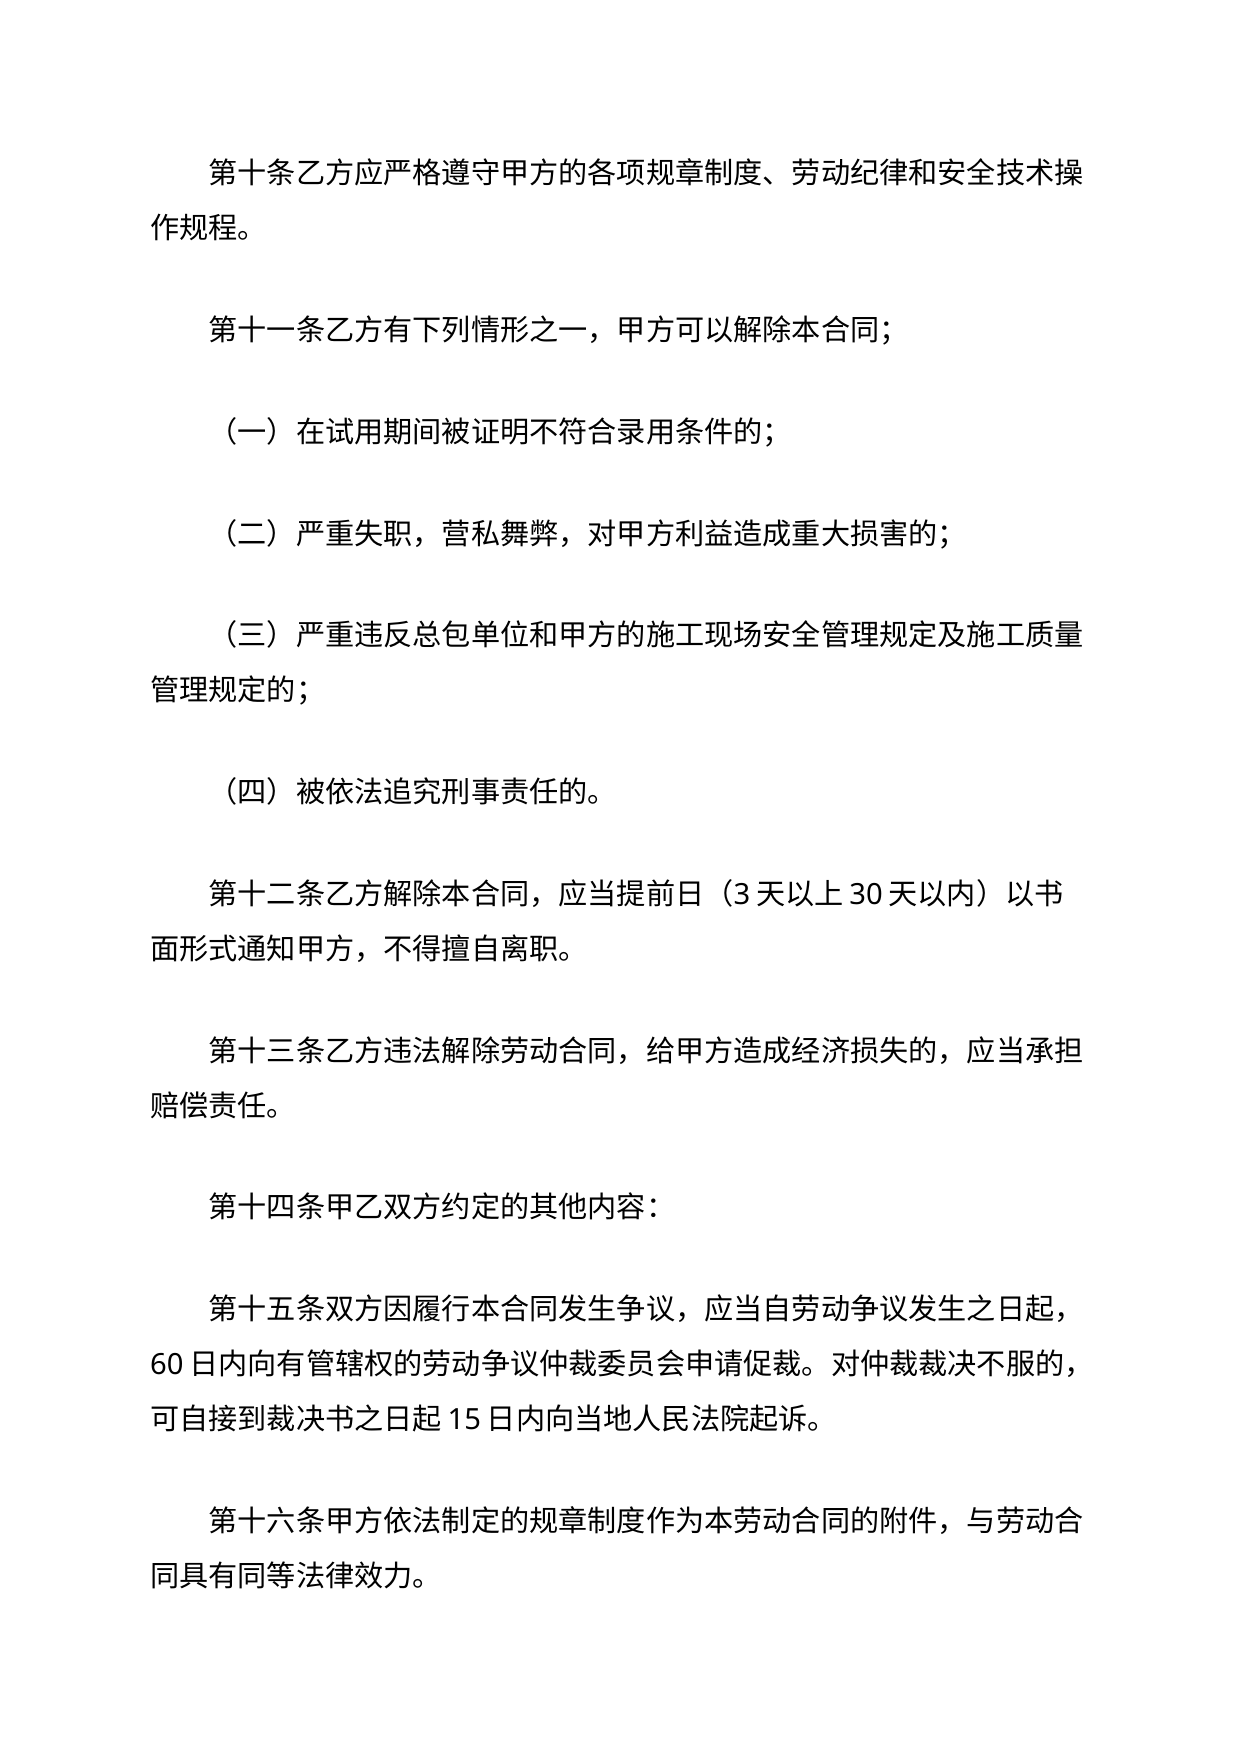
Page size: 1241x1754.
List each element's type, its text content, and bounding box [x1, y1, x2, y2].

text （三）严重违反总包单位和甲方的施工现场安全管理规定及施工质量管理规定的； [150, 612, 1090, 709]
text （一）在试用期间被证明不符合录用条件的； [150, 408, 1090, 451]
text 第十三条乙方违法解除劳动合同，给甲方造成经济损失的，应当承担赔偿责任。 [150, 1027, 1090, 1124]
text 第十五条双方因履行本合同发生争议，应当自劳动争议发生之日起，60日内向有管辖权的劳动争议仲裁委员会申请促裁。对仲裁裁决不服的，可自接到裁决书之日起15日内向当地人民法院起诉。 [150, 1286, 1090, 1438]
text 第十四条甲乙双方约定的其他内容： [150, 1184, 1090, 1226]
text 第十一条乙方有下列情形之一，甲方可以解除本合同； [150, 307, 1090, 349]
text （二）严重失职，营私舞弊，对甲方利益造成重大损害的； [150, 510, 1090, 552]
text （四）被依法追究刑事责任的。 [150, 769, 1090, 811]
text 第十二条乙方解除本合同，应当提前日（3天以上30天以内）以书面形式通知甲方，不得擅自离职。 [150, 870, 1090, 968]
text 第十条乙方应严格遵守甲方的各项规章制度、劳动纪律和安全技术操作规程。 [150, 150, 1090, 247]
text 第十六条甲方依法制定的规章制度作为本劳动合同的附件，与劳动合同具有同等法律效力。 [150, 1497, 1090, 1595]
